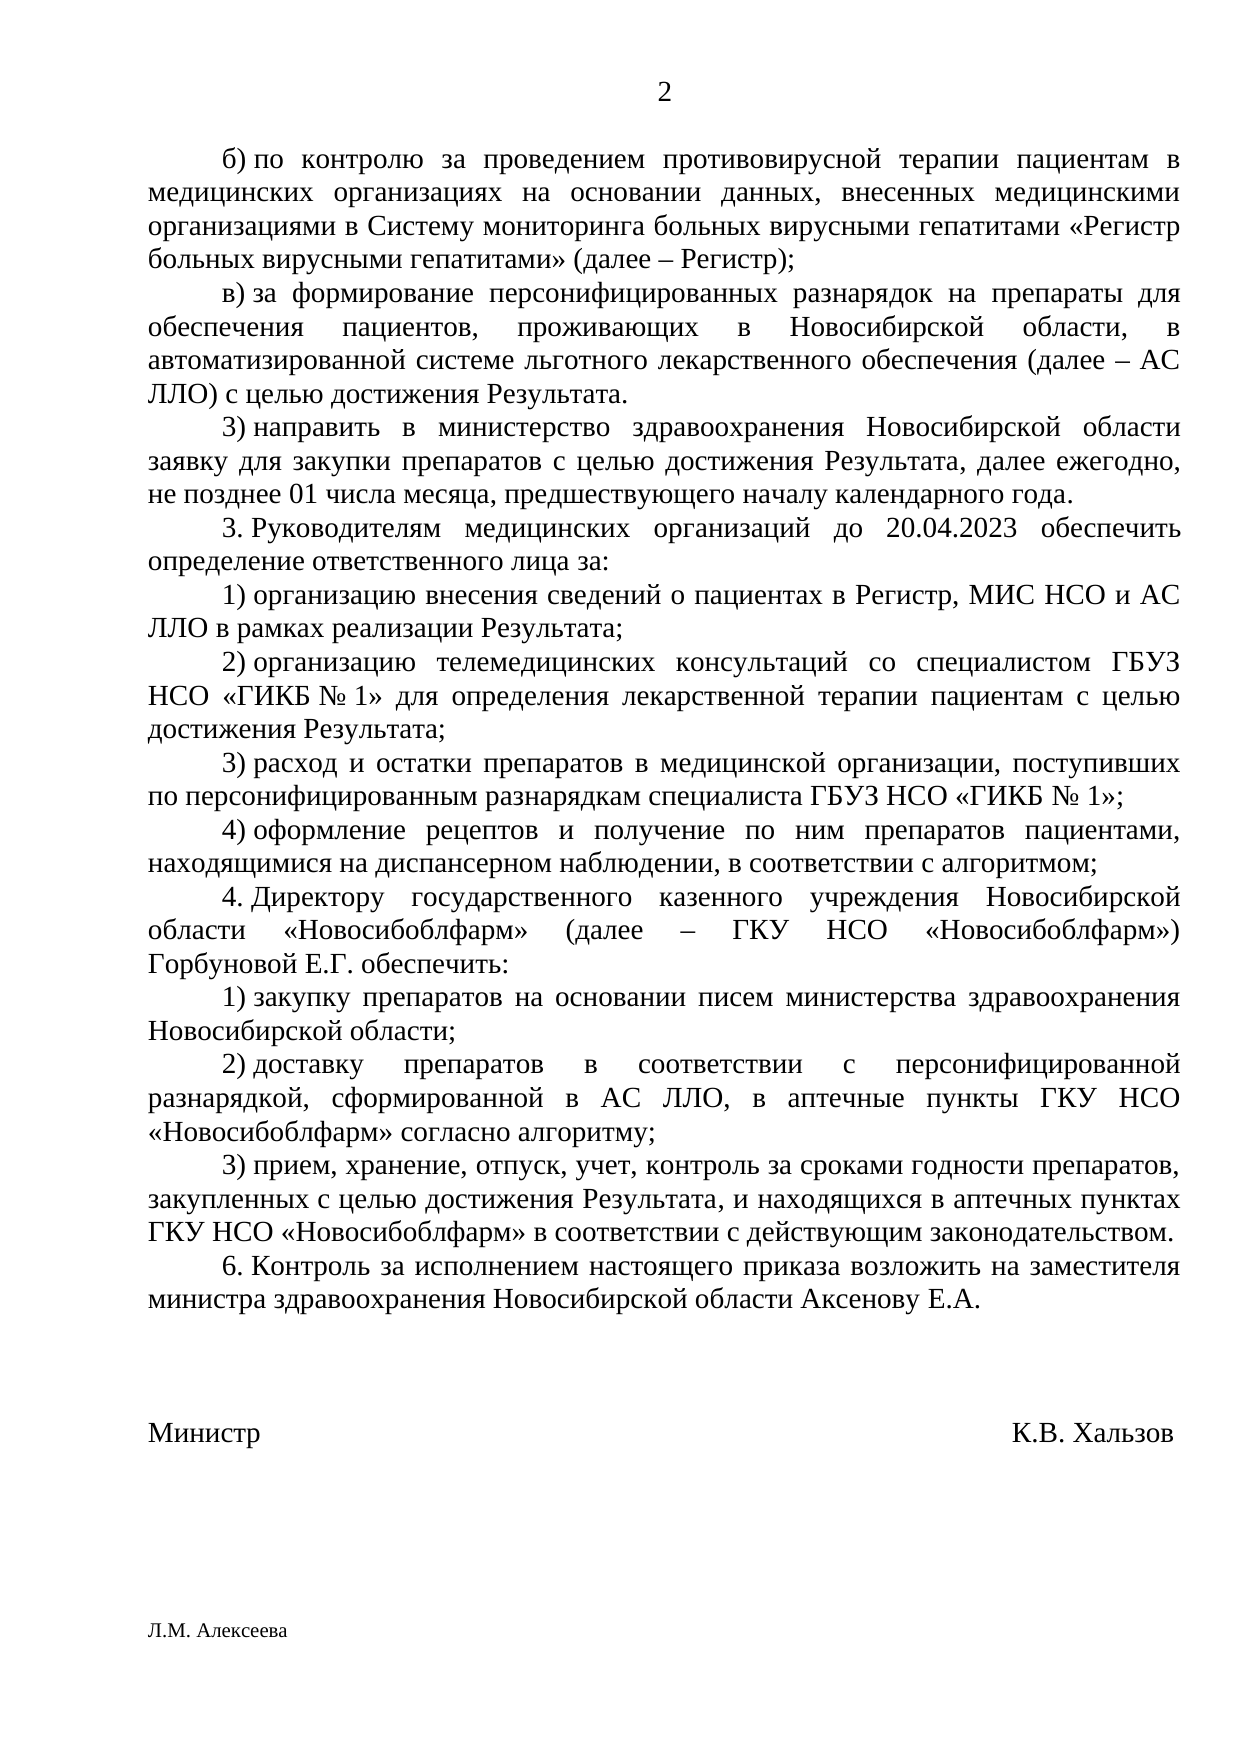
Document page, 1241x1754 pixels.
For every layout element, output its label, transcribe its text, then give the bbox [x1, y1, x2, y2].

text 1) организацию внесения сведений о пациентах в Регистр, МИС НСО и АС ЛЛО в рамках реализации Результата; [148, 577, 1181, 644]
text 3) направить в министерство здравоохранения Новосибирской области заявку для закупки препаратов с целью достижения Результата, далее ежегодно, не позднее 01 числа месяца, предшествующего началу календарного года. [148, 409, 1181, 510]
text 4) оформление рецептов и получение по ним препаратов пациентами, находящимися на диспансерном наблюдении, в соответствии с алгоритмом; [148, 812, 1181, 879]
text 2) доставку препаратов в соответствии с персонифицированной разнарядкой, сформированной в АС ЛЛО, в аптечные пункты ГКУ НСО «Новосибоблфарм» согласно алгоритму; [148, 1047, 1181, 1147]
text 3) расход и остатки препаратов в медицинской организации, поступивших по персонифицированным разнарядкам специалиста ГБУЗ НСО «ГИКБ № 1»; [148, 745, 1181, 812]
text Министр К.В. Хальзов [148, 1416, 1181, 1449]
text б) по контролю за проведением противовирусной терапии пациентам в медицинских организациях на основании данных, внесенных медицинскими организациями в Систему мониторинга больных вирусными гепатитами «Регистр больных вирусными гепатитами» (далее – Регистр); [148, 141, 1181, 275]
text 4. Директору государственного казенного учреждения Новосибирской области «Новосибоблфарм» (далее – ГКУ НСО «Новосибоблфарм») Горбуновой Е.Г. обеспечить: [148, 879, 1181, 979]
text 3) прием, хранение, отпуск, учет, контроль за сроками годности препаратов, закупленных с целью достижения Результата, и находящихся в аптечных пунктах ГКУ НСО «Новосибоблфарм» в соответствии с действующим законодательством. [148, 1147, 1181, 1248]
text 3. Руководителям медицинских организаций до 20.04.2023 обеспечить определение ответственного лица за: [148, 510, 1181, 577]
text Л.М. Алексеева [148, 1617, 1181, 1642]
text 6. Контроль за исполнением настоящего приказа возложить на заместителя министра здравоохранения Новосибирской области Аксенову Е.А. [148, 1248, 1181, 1315]
text 1) закупку препаратов на основании писем министерства здравоохранения Новосибирской области; [148, 979, 1181, 1047]
text в) за формирование персонифицированных разнарядок на препараты для обеспечения пациентов, проживающих в Новосибирской области, в автоматизированной системе льготного лекарственного обеспечения (далее – АС ЛЛО) с целью достижения Результата. [148, 275, 1181, 409]
text 2) организацию телемедицинских консультаций со специалистом ГБУЗ НСО «ГИКБ № 1» для определения лекарственной терапии пациентам с целью достижения Результата; [148, 644, 1181, 745]
